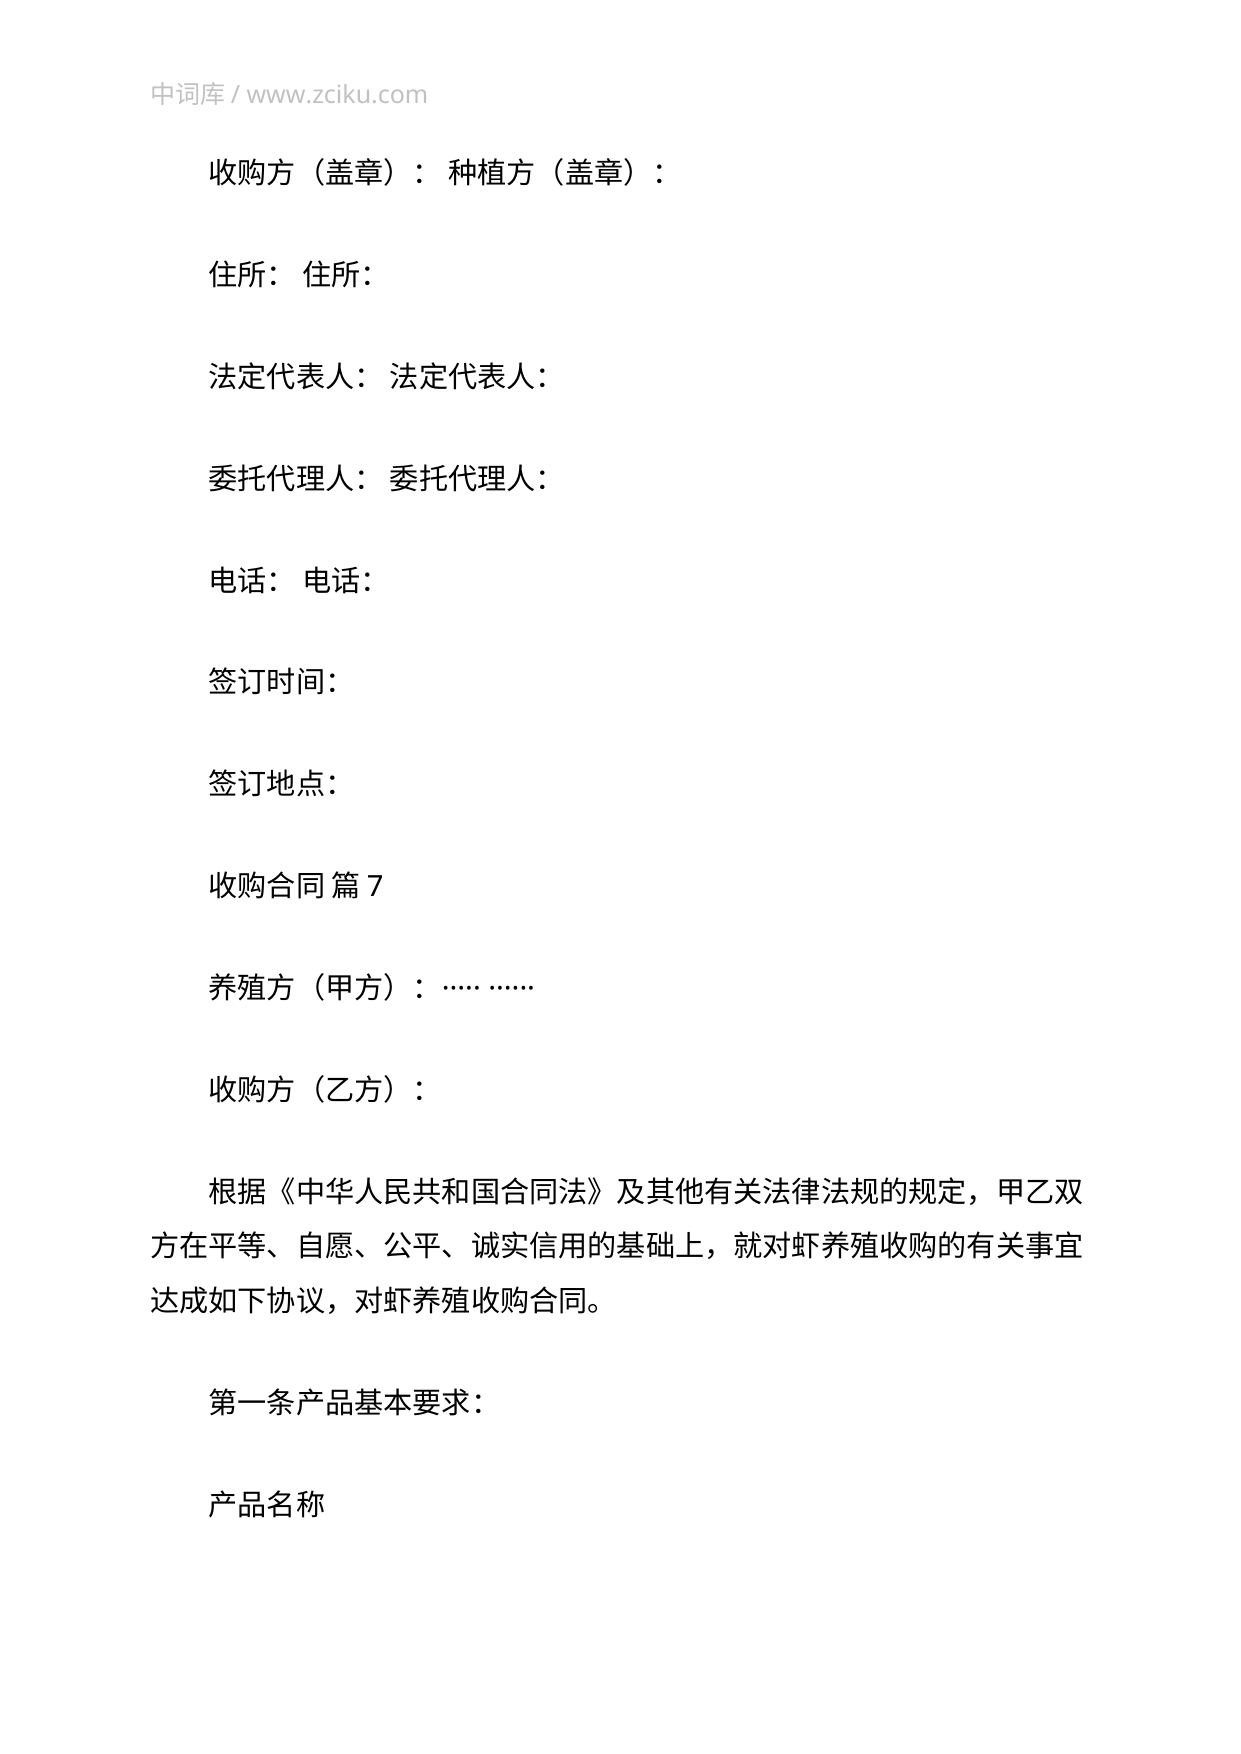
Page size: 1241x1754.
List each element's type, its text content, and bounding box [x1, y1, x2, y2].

text 收购合同 篇7 [150, 862, 1090, 905]
text 法定代表人： 法定代表人： [150, 353, 1090, 396]
text 第一条产品基本要求： [150, 1380, 1090, 1422]
text 电话： 电话： [150, 557, 1090, 599]
text 收购方（盖章）： 种植方（盖章）： [150, 150, 1090, 192]
text 收购方（乙方）： [150, 1066, 1090, 1109]
text 住所： 住所： [150, 252, 1090, 294]
text 产品名称 [150, 1481, 1090, 1524]
text 委托代理人： 委托代理人： [150, 455, 1090, 498]
text 签订地点： [150, 761, 1090, 803]
text 签订时间： [150, 659, 1090, 701]
text 根据《中华人民共和国合同法》及其他有关法律法规的规定，甲乙双方在平等、自愿、公平、诚实信用的基础上，就对虾养殖收购的有关事宜达成如下协议，对虾养殖收购合同。 [150, 1168, 1090, 1320]
text 养殖方（甲方）：····· ······ [150, 964, 1090, 1007]
